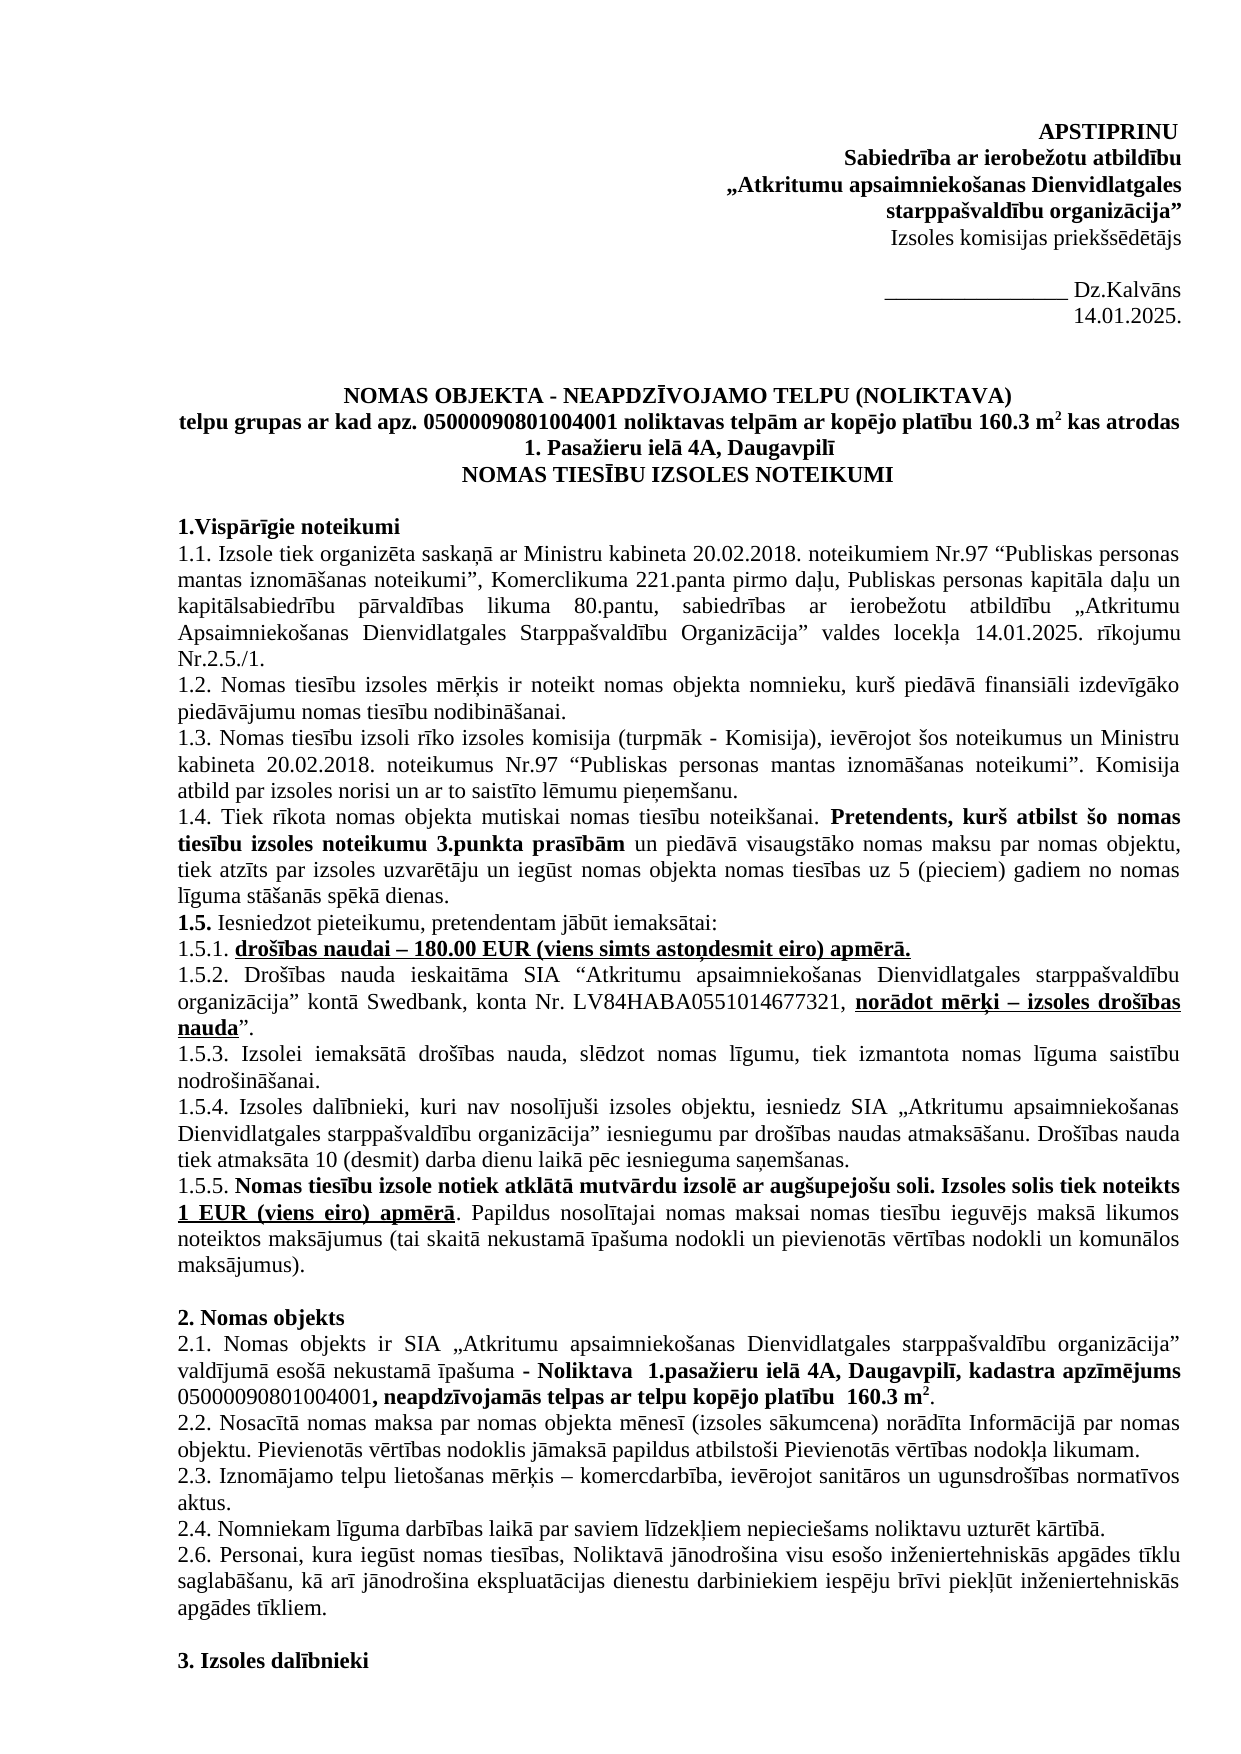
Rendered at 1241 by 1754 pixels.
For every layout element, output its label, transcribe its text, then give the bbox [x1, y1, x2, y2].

text 1.2. Nomas tiesību izsoles mērķis ir noteikt nomas objekta nomnieku, kurš piedāvā finansiāli izdevīgāko piedāvājumu nomas tiesību nodibināšanai. [177, 672, 1181, 724]
text 2.3. Iznomājamo telpu lietošanas mērķis – komercdarbība, ievērojot sanitāros un ugunsdrošības normatīvos aktus. [177, 1462, 1181, 1515]
text 1.5.2. Drošības nauda ieskaitāma SIA “Atkritumu apsaimniekošanas Dienvidlatgales starppašvaldību organizācija” kontā Swedbank, konta Nr. LV84HABA0551014677321, norādot mērķi – izsoles drošības nauda”. [177, 961, 1181, 1041]
text nomas tiesību izsoles noTEIKUMI [177, 461, 1178, 487]
text „Atkritumu apsaimniekošanas Dienvidlatgales [177, 171, 1182, 197]
text Nomas objekta - neapdzīvojamo telpu (NOLIKTAVa) [177, 382, 1178, 408]
text 2.6. Personai, kura iegūst nomas tiesības, Noliktavā jānodrošina visu esošo inženiertehniskās apgādes tīklu saglabāšanu, kā arī jānodrošina ekspluatācijas dienestu darbiniekiem iespēju brīvi piekļūt inženiertehniskās apgādes tīkliem. [177, 1541, 1181, 1620]
subtitle APSTIPRINU [814, 118, 1178, 144]
text 1.5.5. Nomas tiesību izsole notiek atklātā mutvārdu izsolē ar augšupejošu soli. Izsoles solis tiek noteikts 1 EUR (viens eiro) apmērā. Papildus nosolītajai nomas maksai nomas tiesību ieguvējs maksā likumos noteiktos maksājumus (tai skaitā nekustamā īpašuma nodokli un pievienotās vērtības nodokli un komunālos maksājumus). [177, 1172, 1181, 1278]
text 1.5. Iesniedzot pieteikumu, pretendentam jābūt iemaksātai: [177, 909, 1181, 935]
text Izsoles komisijas priekšsēdētājs [177, 223, 1182, 250]
text 1.5.3. Izsolei iemaksātā drošības nauda, slēdzot nomas līgumu, tiek izmantota nomas līguma saistību nodrošināšanai. [177, 1041, 1181, 1093]
text 2.4. Nomniekam līguma darbības laikā par saviem līdzekļiem nepieciešams noliktavu uzturēt kārtībā. [177, 1515, 1181, 1541]
text 1.Vispārīgie noteikumi [177, 513, 1181, 540]
text 2.2. Nosacītā nomas maksa par nomas objekta mēnesī (izsoles sākumcena) norādīta Informācijā par nomas objektu. Pievienotās vērtības nodoklis jāmaksā papildus atbilstoši Pievienotās vērtības nodokļa likumam. [177, 1409, 1181, 1462]
text telpu grupas ar kad apz. 05000090801004001 noliktavas telpām ar kopējo platību 160.3 m2 kas atrodas 1. Pasažieru ielā 4A, Daugavpilī [177, 408, 1181, 461]
text 14.01.2025. [693, 303, 1182, 329]
text 2.1. Nomas objekts ir SIA „Atkritumu apsaimniekošanas Dienvidlatgales starppašvaldību organizācija” valdījumā esošā nekustamā īpašuma - Noliktava 1.pasažieru ielā 4A, Daugavpilī, kadastra apzīmējums 05000090801004001, neapdzīvojamās telpas ar telpu kopējo platību 160.3 m2. [177, 1330, 1181, 1409]
text 2. Nomas objekts [177, 1304, 1181, 1330]
text 1.4. Tiek rīkota nomas objekta mutiskai nomas tiesību noteikšanai. Pretendents, kurš atbilst šo nomas tiesību izsoles noteikumu 3.punkta prasībām un piedāvā visaugstāko nomas maksu par nomas objektu, tiek atzīts par izsoles uzvarētāju un iegūst nomas objekta nomas tiesības uz 5 (pieciem) gadiem no nomas līguma stāšanās spēkā dienas. [177, 803, 1181, 909]
text starppašvaldību organizācija” [177, 197, 1182, 223]
text Sabiedrība ar ierobežotu atbildību [177, 144, 1182, 171]
text ________________ Dz.Kalvāns [177, 276, 1181, 303]
text 1.1. Izsole tiek organizēta saskaņā ar Ministru kabineta 20.02.2018. noteikumiem Nr.97 “Publiskas personas mantas iznomāšanas noteikumi”, Komerclikuma 221.panta pirmo daļu, Publiskas personas kapitāla daļu un kapitālsabiedrību pārvaldības likuma 80.pantu, sabiedrības ar ierobežotu atbildību „Atkritumu Apsaimniekošanas Dienvidlatgales Starppašvaldību Organizācija” valdes locekļa 14.01.2025. rīkojumu Nr.2.5./1. [177, 540, 1181, 672]
text 1.5.4. Izsoles dalībnieki, kuri nav nosolījuši izsoles objektu, iesniedz SIA „Atkritumu apsaimniekošanas Dienvidlatgales starppašvaldību organizācija” iesniegumu par drošības naudas atmaksāšanu. Drošības nauda tiek atmaksāta 10 (desmit) darba dienu laikā pēc iesnieguma saņemšanas. [177, 1093, 1181, 1172]
text 3. Izsoles dalībnieki [177, 1647, 1181, 1673]
text 1.5.1. drošības naudai – 180.00 EUR (viens simts astoņdesmit eiro) apmērā. [177, 935, 1181, 961]
text 1.3. Nomas tiesību izsoli rīko izsoles komisija (turpmāk - Komisija), ievērojot šos noteikumus un Ministru kabineta 20.02.2018. noteikumus Nr.97 “Publiskas personas mantas iznomāšanas noteikumi”. Komisija atbild par izsoles norisi un ar to saistīto lēmumu pieņemšanu. [177, 724, 1181, 803]
